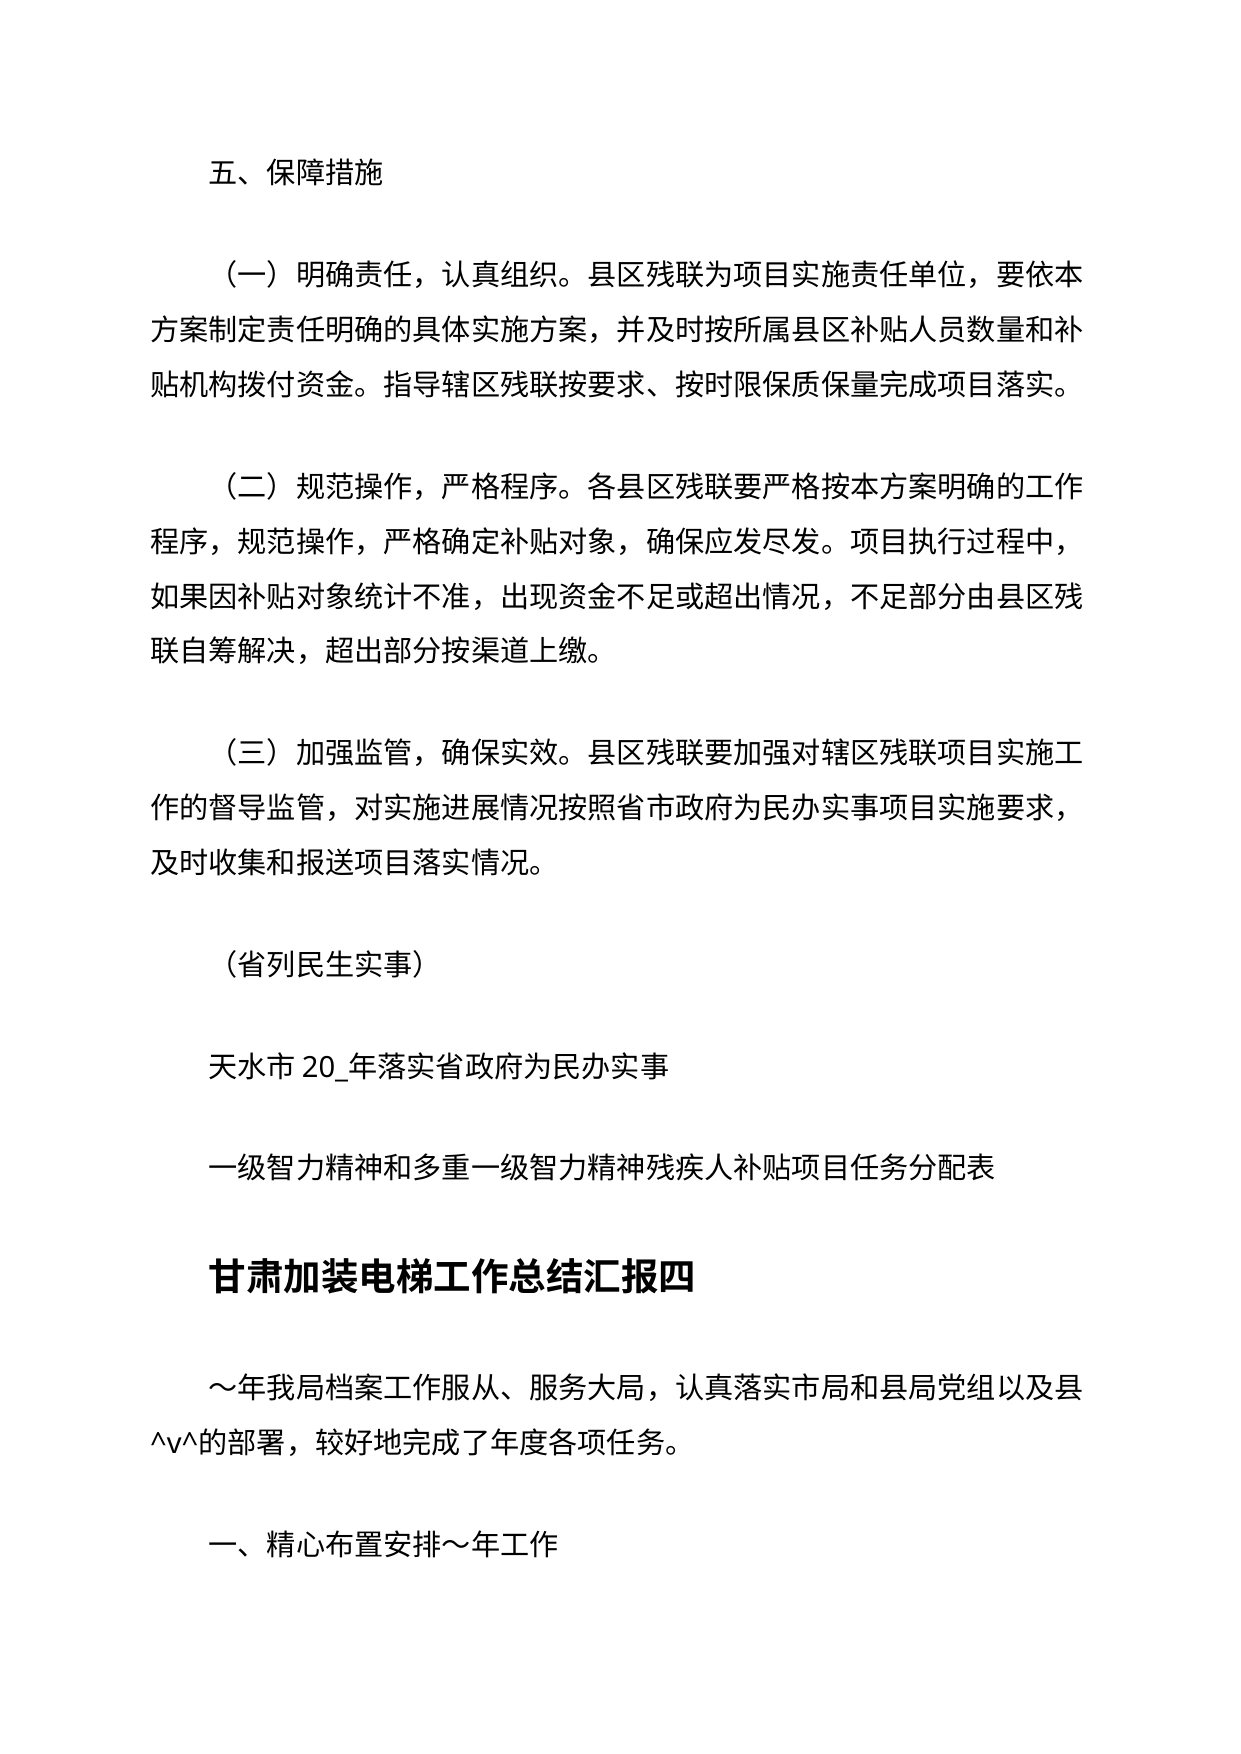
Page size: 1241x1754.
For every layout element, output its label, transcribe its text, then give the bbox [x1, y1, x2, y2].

text （二）规范操作，严格程序。各县区残联要严格按本方案明确的工作程序，规范操作，严格确定补贴对象，确保应发尽发。项目执行过程中，如果因补贴对象统计不准，出现资金不足或超出情况，不足部分由县区残联自筹解决，超出部分按渠道上缴。 [150, 463, 1090, 670]
text （省列民生实事） [150, 941, 1090, 984]
text （一）明确责任，认真组织。县区残联为项目实施责任单位，要依本方案制定责任明确的具体实施方案，并及时按所属县区补贴人员数量和补贴机构拨付资金。指导辖区残联按要求、按时限保质保量完成项目落实。 [150, 252, 1090, 404]
text 甘肃加装电梯工作总结汇报四 [150, 1247, 1090, 1301]
text 一、精心布置安排～年工作 [150, 1521, 1090, 1563]
text ～年我局档案工作服从、服务大局，认真落实市局和县局党组以及县^v^的部署，较好地完成了年度各项任务。 [150, 1364, 1090, 1462]
text （三）加强监管，确保实效。县区残联要加强对辖区残联项目实施工作的督导监管，对实施进展情况按照省市政府为民办实事项目实施要求，及时收集和报送项目落实情况。 [150, 730, 1090, 882]
text 五、保障措施 [150, 150, 1090, 192]
text 天水市20_年落实省政府为民办实事 [150, 1043, 1090, 1086]
text 一级智力精神和多重一级智力精神残疾人补贴项目任务分配表 [150, 1145, 1090, 1187]
